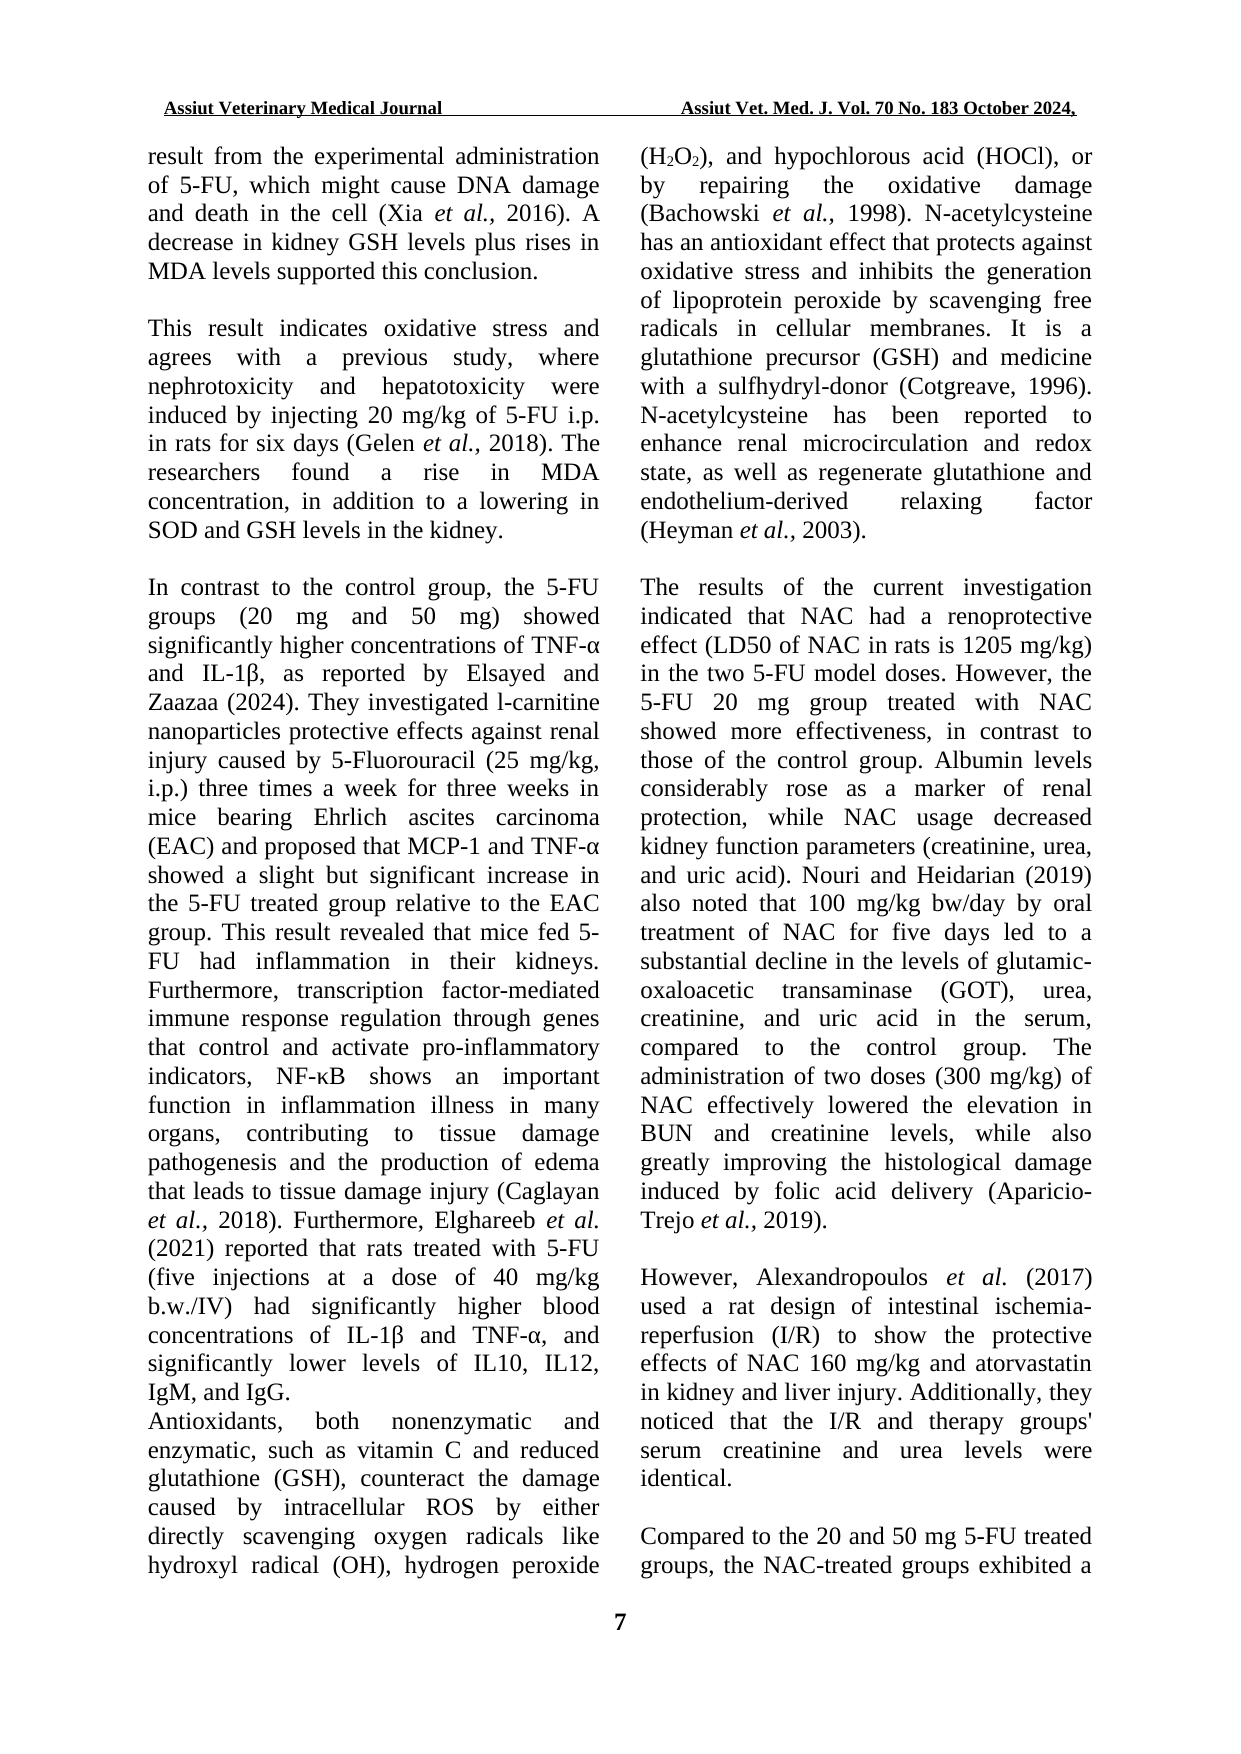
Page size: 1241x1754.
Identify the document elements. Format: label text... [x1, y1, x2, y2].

text In contrast to the control group, the 5-FU groups (20 mg and 50 mg) showed significantly higher concentrations of TNF-α and IL-1β, as reported by Elsayed and Zaazaa (2024). They investigated l-carnitine nanoparticles protective effects against renal injury caused by 5-Fluorouracil (25 mg/kg, i.p.) three times a week for three weeks in mice bearing Ehrlich ascites carcinoma (EAC) and proposed that MCP-1 and TNF-α showed a slight but significant increase in the 5-FU treated group relative to the EAC group. This result revealed that mice fed 5-FU had inflammation in their kidneys. Furthermore, transcription factor-mediated immune response regulation through genes that control and activate pro-inflammatory indicators, NF-κB shows an important function in inflammation illness in many organs, contributing to tissue damage pathogenesis and the production of edema that leads to tissue damage injury (Caglayan et al., 2018). Furthermore, Elghareeb et al. (2021) reported that rats treated with 5-FU (five injections at a dose of 40 mg/kg b.w./IV) had significantly higher blood concentrations of IL-1β and TNF-α, and significantly lower levels of IL10, IL12, IgM, and IgG. [148, 572, 600, 1406]
text However, Alexandropoulos et al. (2017) used a rat design of intestinal ischemia-reperfusion (I/R) to show the protective effects of NAC 160 mg/kg and atorvastatin in kidney and liver injury. Additionally, they noticed that the I/R and therapy groups' serum creatinine and urea levels were identical. [640, 1262, 1092, 1492]
text This result indicates oxidative stress and agrees with a previous study, where nephrotoxicity and hepatotoxicity were induced by injecting 20 mg/kg of 5-FU i.p. in rats for six days (Gelen et al., 2018). The researchers found a rise in MDA concentration, in addition to a lowering in SOD and GSH levels in the kidney. [148, 313, 600, 543]
text Antioxidants, both nonenzymatic and enzymatic, such as vitamin C and reduced glutathione (GSH), counteract the damage caused by intracellular ROS by either directly scavenging oxygen radicals like hydroxyl radical (OH), hydrogen peroxide (H2O2), and hypochlorous acid (HOCl), or by repairing the oxidative damage (Bachowski et al., 1998). N-acetylcysteine has an antioxidant effect that protects against oxidative stress and inhibits the generation of lipoprotein peroxide by scavenging free radicals in cellular membranes. It is a glutathione precursor (GSH) and medicine with a sulfhydryl-donor (Cotgreave, 1996). N-acetylcysteine has been reported to enhance renal microcirculation and redox state, as well as regenerate glutathione and endothelium-derived relaxing factor (Heyman et al., 2003). [148, 1406, 600, 1578]
text Antioxidants, both nonenzymatic and enzymatic, such as vitamin C and reduced glutathione (GSH), counteract the damage caused by intracellular ROS by either directly scavenging oxygen radicals like hydroxyl radical (OH), hydrogen peroxide (H2O2), and hypochlorous acid (HOCl), or by repairing the oxidative damage (Bachowski et al., 1998). N-acetylcysteine has an antioxidant effect that protects against oxidative stress and inhibits the generation of lipoprotein peroxide by scavenging free radicals in cellular membranes. It is a glutathione precursor (GSH) and medicine with a sulfhydryl-donor (Cotgreave, 1996). N-acetylcysteine has been reported to enhance renal microcirculation and redox state, as well as regenerate glutathione and endothelium-derived relaxing factor (Heyman et al., 2003). [640, 141, 1092, 543]
text The results of the current investigation indicated that NAC had a renoprotective effect (LD50 of NAC in rats is 1205 mg/kg) in the two 5-FU model doses. However, the 5-FU 20 mg group treated with NAC showed more effectiveness, in contrast to those of the control group. Albumin levels considerably rose as a marker of renal protection, while NAC usage decreased kidney function parameters (creatinine, urea, and uric acid). Nouri and Heidarian (2019) also noted that 100 mg/kg bw/day by oral treatment of NAC for five days led to a substantial decline in the levels of glutamic-oxaloacetic transaminase (GOT), urea, creatinine, and uric acid in the serum, compared to the control group. The administration of two doses (300 mg/kg) of NAC effectively lowered the elevation in BUN and creatinine levels, while also greatly improving the histological damage induced by folic acid delivery (Aparicio-Trejo et al., 2019). [640, 572, 1092, 1233]
